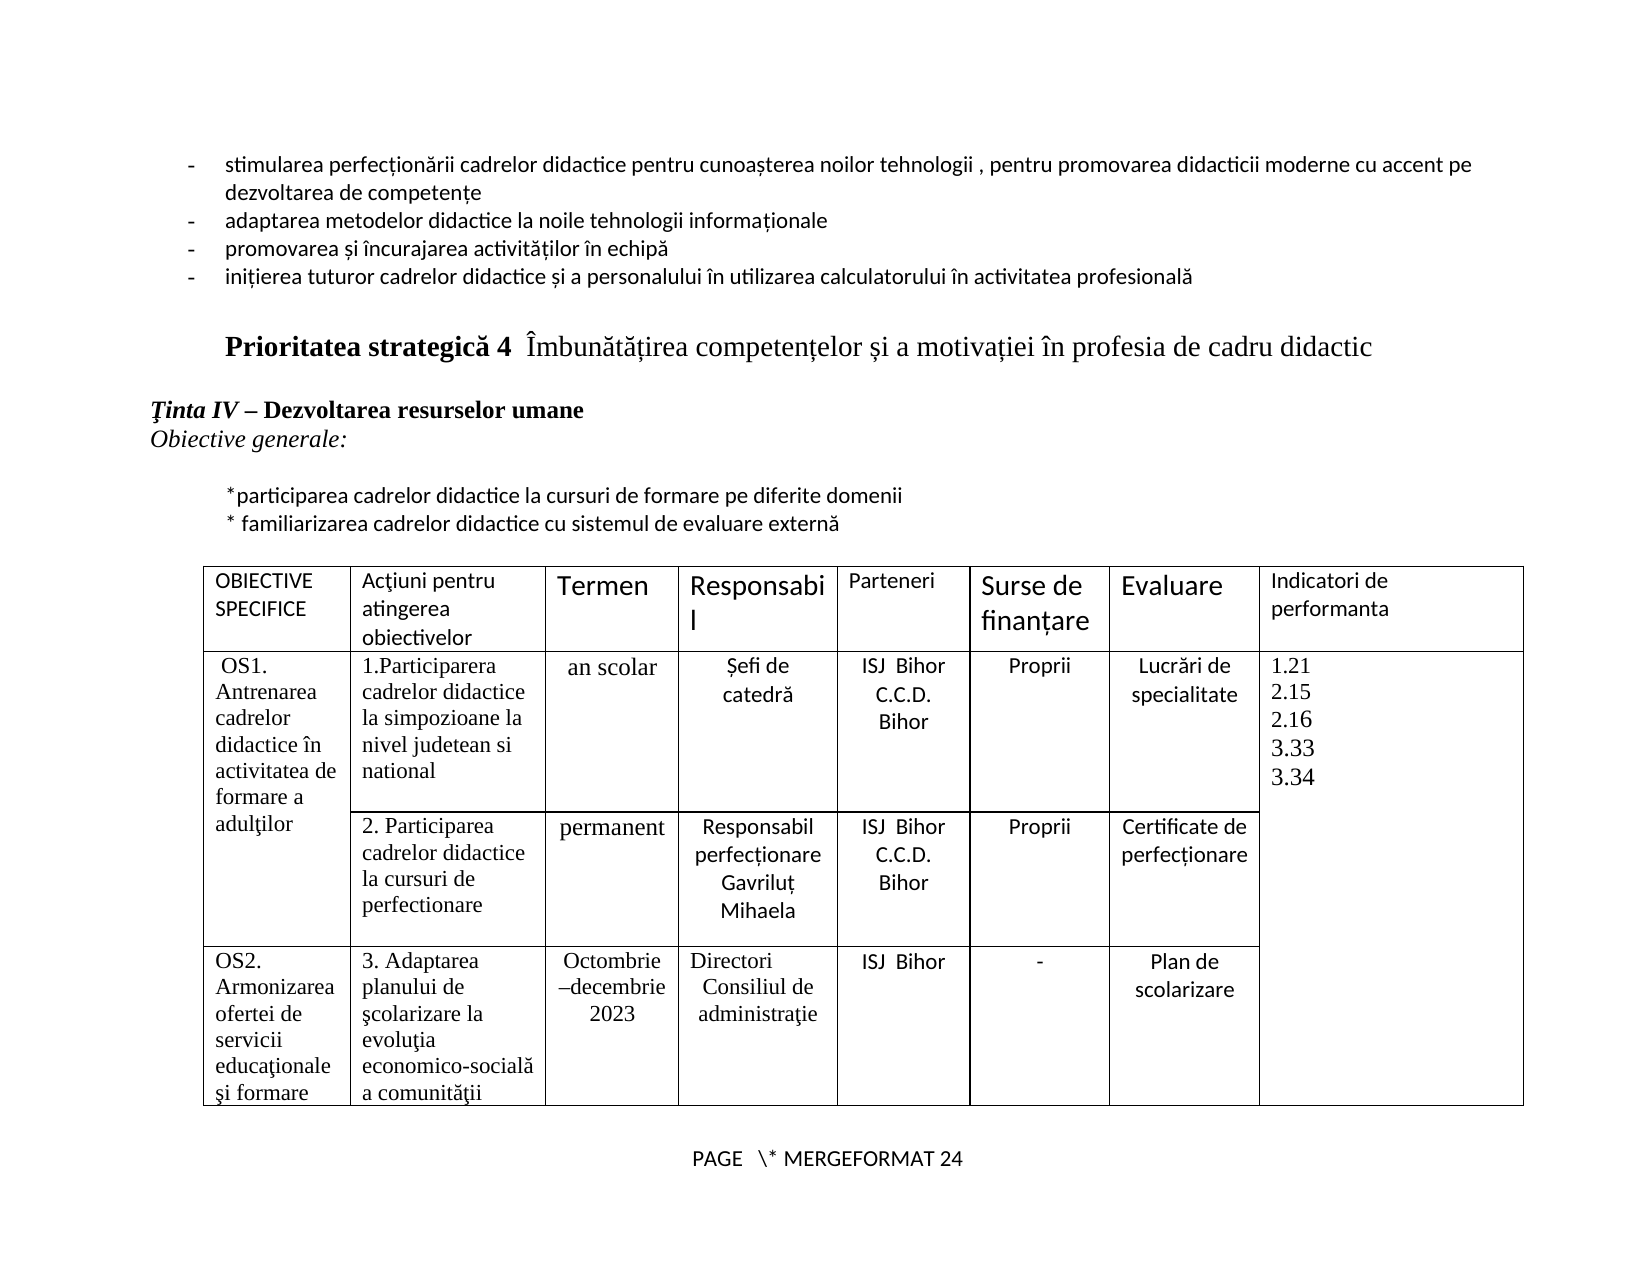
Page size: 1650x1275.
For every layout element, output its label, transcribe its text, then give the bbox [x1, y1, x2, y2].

text * familiarizarea cadrelor didactice cu sistemul de evaluare externă [225, 509, 1500, 537]
table_header Responsabil [679, 567, 837, 651]
list adaptarea metodelor didactice la noile tehnologii informaţionale [187, 206, 1500, 234]
table_header Parteneri [838, 567, 969, 651]
table_cell 2. Participarea cadrelor didactice la cursuri de perfectionare [351, 813, 545, 946]
text Ţinta IV – Dezvoltarea resurselor umane [150, 395, 1500, 424]
table_cell ISJ Bihor C.C.D. Bihor [838, 652, 969, 811]
text *participarea cadrelor didactice la cursuri de formare pe diferite domenii [225, 481, 1500, 509]
table_cell permanent [546, 813, 678, 946]
list promovarea şi încurajarea activităţilor în echipă [187, 234, 1500, 262]
table_cell an scolar [546, 652, 678, 811]
table_header Indicatori de performanta [1260, 567, 1523, 651]
table_cell Proprii [971, 652, 1109, 811]
text Obiective generale: [150, 424, 1500, 453]
table_header Surse de finanțare [971, 567, 1109, 651]
table_header Termen [546, 567, 678, 651]
table_cell Proprii [971, 813, 1109, 946]
table_cell Responsabil perfecționare Gavriluț Mihaela [679, 813, 837, 946]
list stimularea perfecţionării cadrelor didactice pentru cunoaşterea noilor tehnologii , pentru promovarea didacticii moderne cu accent pe dezvoltarea de competenţe [187, 150, 1500, 206]
table_cell Șefi de catedră [679, 652, 837, 811]
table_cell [679, 947, 837, 1105]
table_cell Lucrări de specialitate [1110, 652, 1259, 811]
list iniţierea tuturor cadrelor didactice şi a personalului în utilizarea calculatorului în activitatea profesională [187, 262, 1500, 290]
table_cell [546, 947, 678, 1105]
table_cell 1.Participarera cadrelor didactice la simpozioane la nivel judetean si national [351, 652, 545, 811]
table_header Acţiuni pentru atingerea obiectivelor [351, 567, 545, 651]
table_header Evaluare [1110, 567, 1259, 651]
table_cell - [971, 947, 1109, 1105]
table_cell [204, 947, 350, 1105]
table_cell ISJ Bihor C.C.D. Bihor [838, 813, 969, 946]
table_cell Plan de scolarizare [1110, 947, 1259, 1105]
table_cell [351, 947, 545, 1105]
table_cell ISJ Bihor [838, 947, 969, 1105]
table_cell Certificate de perfecționare [1110, 813, 1259, 946]
table_header OBIECTIVE SPECIFICE [204, 567, 350, 651]
list Prioritatea strategică 4 Îmbunătățirea competențelor și a motivației în profesia de cadru didactic [225, 329, 1500, 362]
table_cell OS1. Antrenarea cadrelor didactice în activitatea de formare a adulţilor [204, 652, 350, 946]
table_cell 1.21 2.15 2.16 3.33 3.34 [1260, 652, 1523, 1105]
